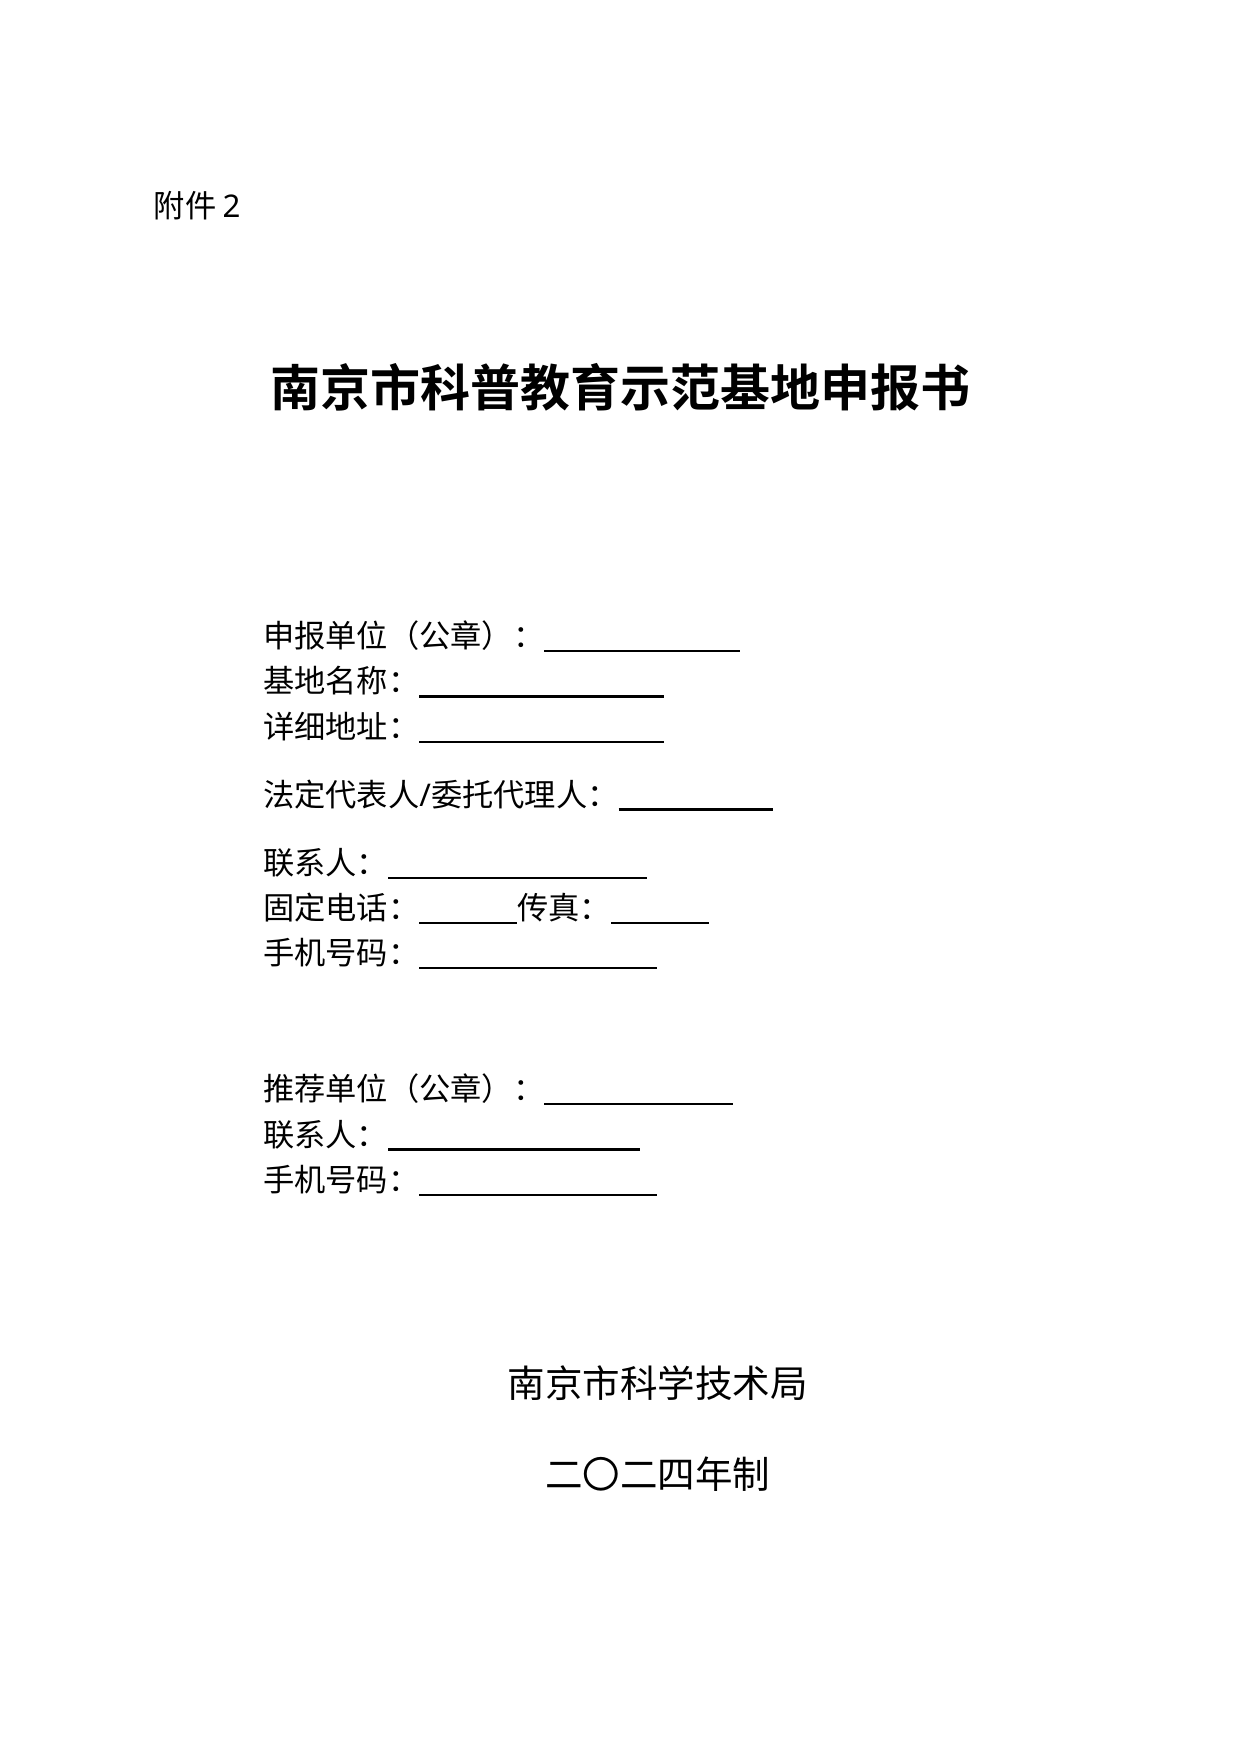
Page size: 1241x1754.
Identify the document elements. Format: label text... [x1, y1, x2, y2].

text 手机号码： [153, 1155, 1087, 1200]
text 固定电话： 传真： [153, 883, 1087, 928]
text 推荐单位（公章）： [153, 1064, 1087, 1110]
text 法定代表人/委托代理人： [153, 747, 1087, 838]
text 联系人： [153, 1110, 1087, 1155]
text 申报单位（公章）： [153, 611, 1087, 657]
text 南京市科普教育示范基地申报书 [153, 339, 1087, 430]
text 详细地址： [153, 702, 1087, 747]
text 南京市科学技术局 [153, 1336, 1087, 1427]
text 附件2 [153, 158, 1087, 249]
text 基地名称： [153, 657, 1087, 702]
text 二〇二四年制 [153, 1427, 1087, 1517]
text 手机号码： [153, 928, 1087, 974]
text 联系人： [153, 838, 1087, 883]
